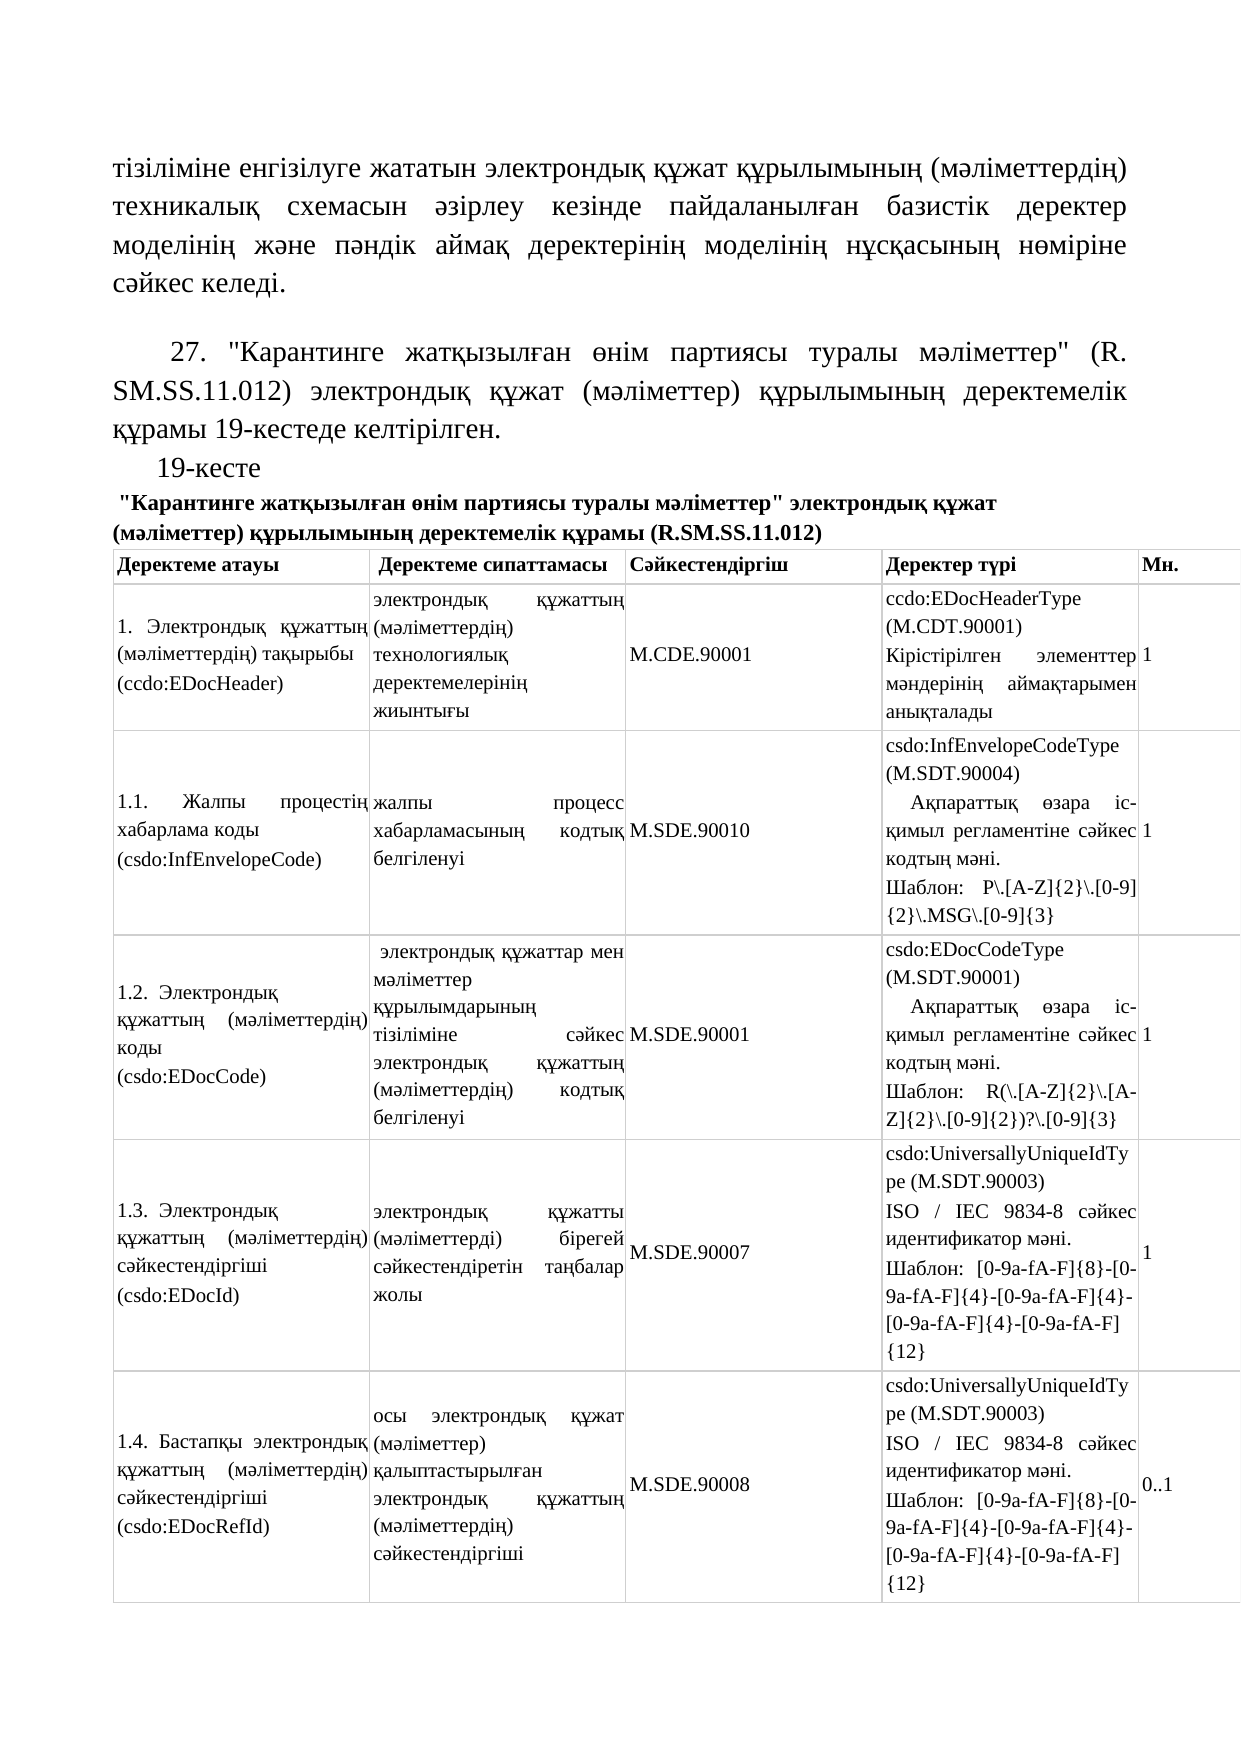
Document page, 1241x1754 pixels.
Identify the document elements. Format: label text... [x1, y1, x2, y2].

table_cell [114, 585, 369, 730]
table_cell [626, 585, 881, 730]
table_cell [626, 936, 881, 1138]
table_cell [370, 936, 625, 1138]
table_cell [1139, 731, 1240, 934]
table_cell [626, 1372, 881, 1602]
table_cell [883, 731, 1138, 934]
text 19-кесте [112, 450, 1128, 483]
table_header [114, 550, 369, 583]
text 27. "Карантинге жатқызылған өнім партиясы туралы мәліметтер" (R. SM.SS.11.012) электрондық құжат (мәліметтер) құрылымының деректемелік құрамы 19-кестеде келтірілген. [112, 334, 1128, 445]
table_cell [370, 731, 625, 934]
text "Карантинге жатқызылған өнім партиясы туралы мәліметтер" электрондық құжат (мәліметтер) құрылымының деректемелік құрамы (R.SM.SS.11.012) [112, 488, 1128, 545]
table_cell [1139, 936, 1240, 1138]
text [112, 150, 1128, 299]
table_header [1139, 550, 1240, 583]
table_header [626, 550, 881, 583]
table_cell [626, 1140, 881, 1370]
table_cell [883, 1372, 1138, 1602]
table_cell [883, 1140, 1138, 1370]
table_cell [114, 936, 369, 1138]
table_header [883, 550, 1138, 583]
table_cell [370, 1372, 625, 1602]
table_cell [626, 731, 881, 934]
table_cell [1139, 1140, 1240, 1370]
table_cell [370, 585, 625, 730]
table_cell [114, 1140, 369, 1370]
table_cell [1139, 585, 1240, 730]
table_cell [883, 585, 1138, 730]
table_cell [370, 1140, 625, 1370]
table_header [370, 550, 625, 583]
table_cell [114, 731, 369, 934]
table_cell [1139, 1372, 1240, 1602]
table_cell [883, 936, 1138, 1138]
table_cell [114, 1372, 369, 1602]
